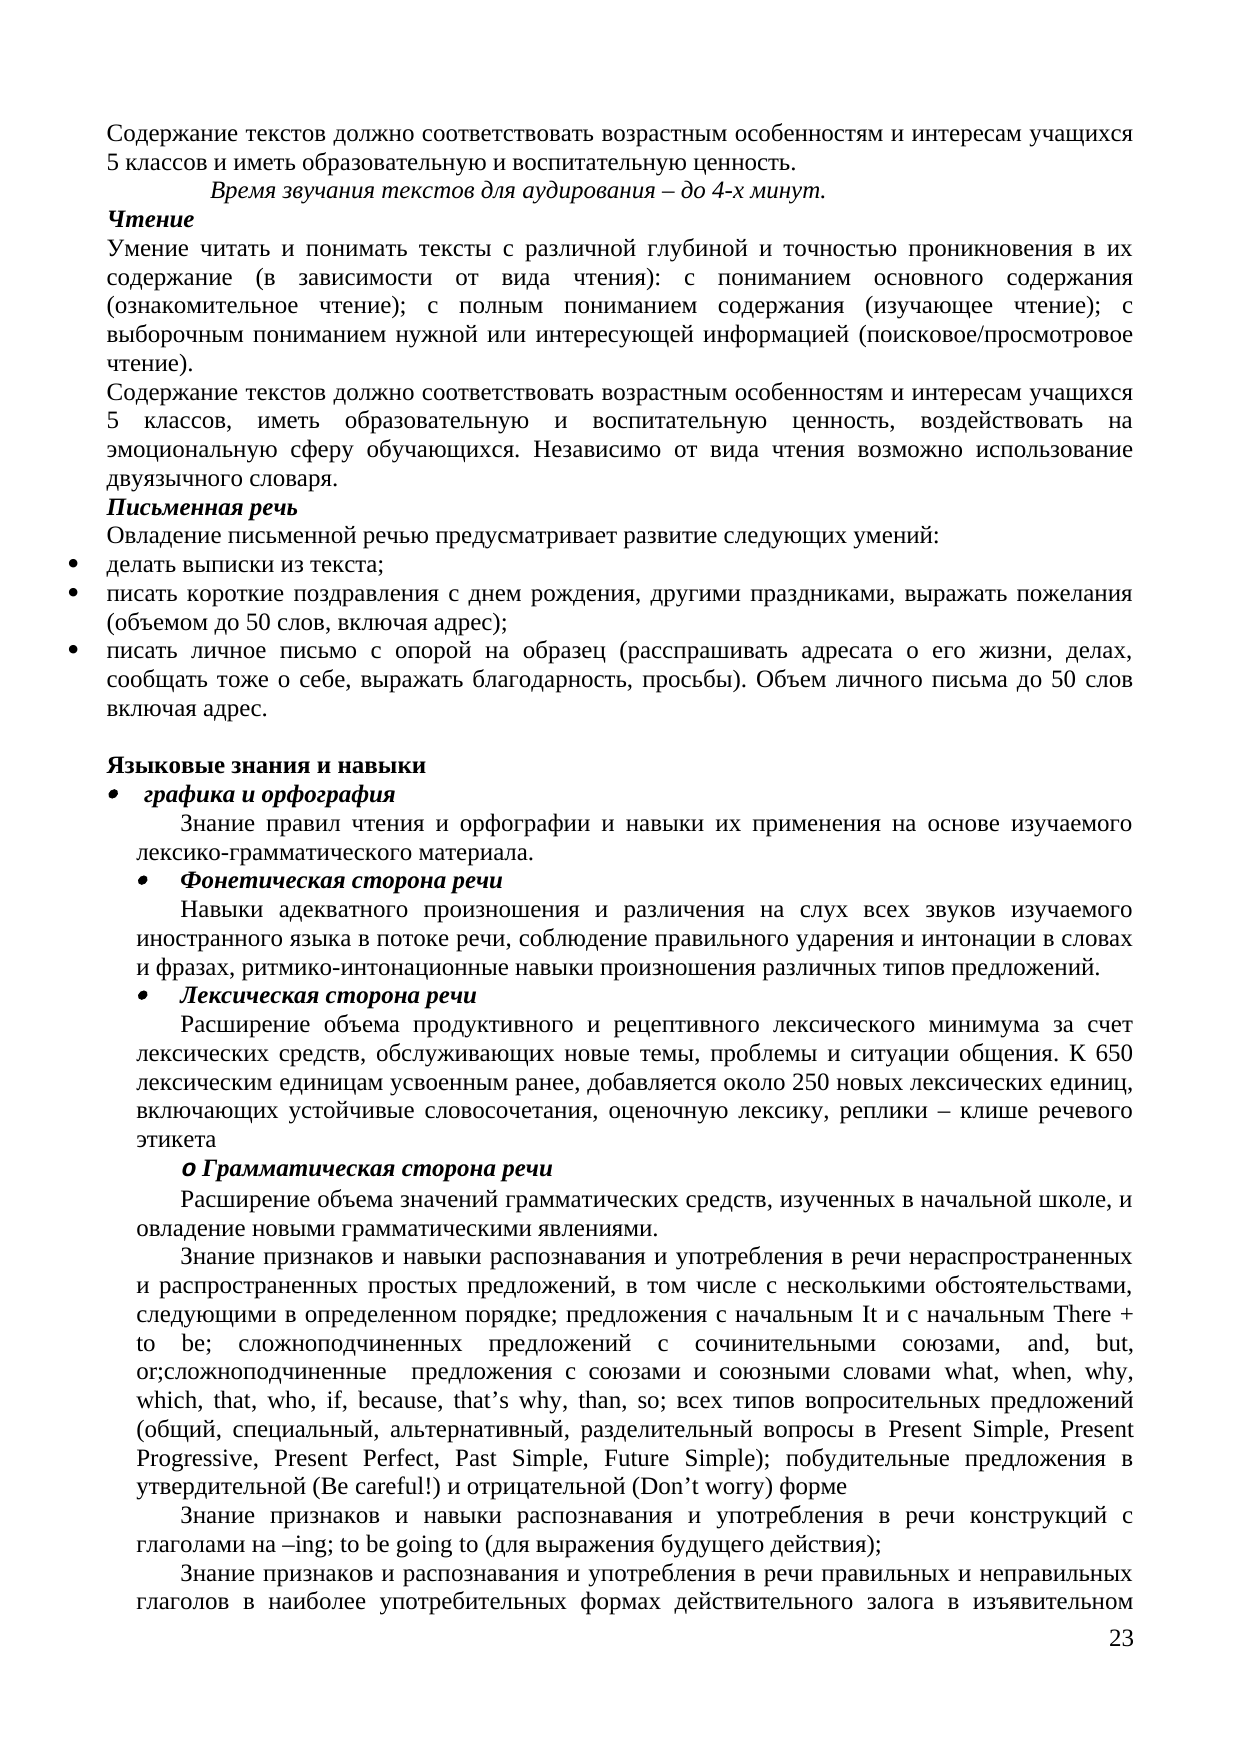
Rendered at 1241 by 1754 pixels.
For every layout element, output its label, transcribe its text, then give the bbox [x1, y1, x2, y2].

text Навыки адекватного произношения и различения на слух всех звуков изучаемого иностранного языка в потоке речи, соблюдение правильного ударения и интонации в словах и фразах, ритмико-интонационные навыки произношения различных типов предложений. [136, 894, 1134, 981]
text Чтение [106, 204, 1134, 233]
text Овладение письменной речью предусматривает развитие следующих умений: [106, 521, 1134, 549]
text Письменная речь [106, 492, 1134, 521]
list писать личное письмо с опорой на образец (расспрашивать адресата о его жизни, делах, сообщать тоже о себе, выражать благодарность, просьбы). Объем личного письма до 50 слов включая адрес. [69, 636, 1134, 722]
list Грамматическая сторона речи [181, 1153, 1134, 1184]
text Умение читать и понимать тексты с различной глубиной и точностью проникновения в их содержание (в зависимости от вида чтения): с пониманием основного содержания (ознакомительное чтение); с полным пониманием содержания (изучающее чтение); с выборочным пониманием нужной или интересующей информацией (поисковое/просмотровое чтение). [106, 233, 1134, 377]
text Знание признаков и навыки распознавания и употребления в речи конструкций с глаголами на –ing; to be going to (для выражения будущего действия); [136, 1500, 1134, 1558]
list Лексическая сторона речи [136, 981, 1134, 1009]
text Знание правил чтения и орфографии и навыки их применения на основе изучаемого лексико-грамматического материала. [136, 808, 1134, 866]
text Содержание текстов должно соответствовать возрастным особенностям и интересам учащихся 5 классов и иметь образовательную и воспитательную ценность. [106, 118, 1134, 176]
text Знание признаков и навыки распознавания и употребления в речи нераспространенных и распространенных простых предложений, в том числе с несколькими обстоятельствами, следующими в определенном порядке; предложения с начальным It и с начальным There + to be; сложноподчиненных предложений с сочинительными союзами, and, but, or;сложноподчиненные предложения с союзами и союзными словами what, when, why, which, that, who, if, because, that’s why, than, so; всех типов вопросительных предложений (общий, специальный, альтернативный, разделительный вопросы в Present Simple, Present Progressive, Present Perfect, Past Simple, Future Simple); побудительные предложения в утвердительной (Be careful!) и отрицательной (Don’t worry) форме [136, 1241, 1134, 1500]
list графика и орфография [106, 779, 1134, 808]
text Содержание текстов должно соответствовать возрастным особенностям и интересам учащихся 5 классов, иметь образовательную и воспитательную ценность, воздействовать на эмоциональную сферу обучающихся. Независимо от вида чтения возможно использование двуязычного словаря. [106, 377, 1134, 492]
text Языковые знания и навыки [106, 751, 1134, 779]
list писать короткие поздравления с днем рождения, другими праздниками, выражать пожелания (объемом до 50 слов, включая адрес); [69, 578, 1134, 636]
text Время звучания текстов для аудирования – до 4-х минут. [106, 176, 1134, 204]
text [136, 1558, 1134, 1615]
list Фонетическая сторона речи [136, 866, 1134, 894]
list делать выписки из текста; [69, 549, 1134, 578]
text Расширение объема продуктивного и рецептивного лексического минимума за счет лексических средств, обслуживающих новые темы, проблемы и ситуации общения. К 650 лексическим единицам усвоенным ранее, добавляется около 250 новых лексических единиц, включающих устойчивые словосочетания, оценочную лексику, реплики – клише речевого этикета [136, 1009, 1134, 1153]
text Расширение объема значений грамматических средств, изученных в начальной школе, и овладение новыми грамматическими явлениями. [136, 1184, 1134, 1241]
